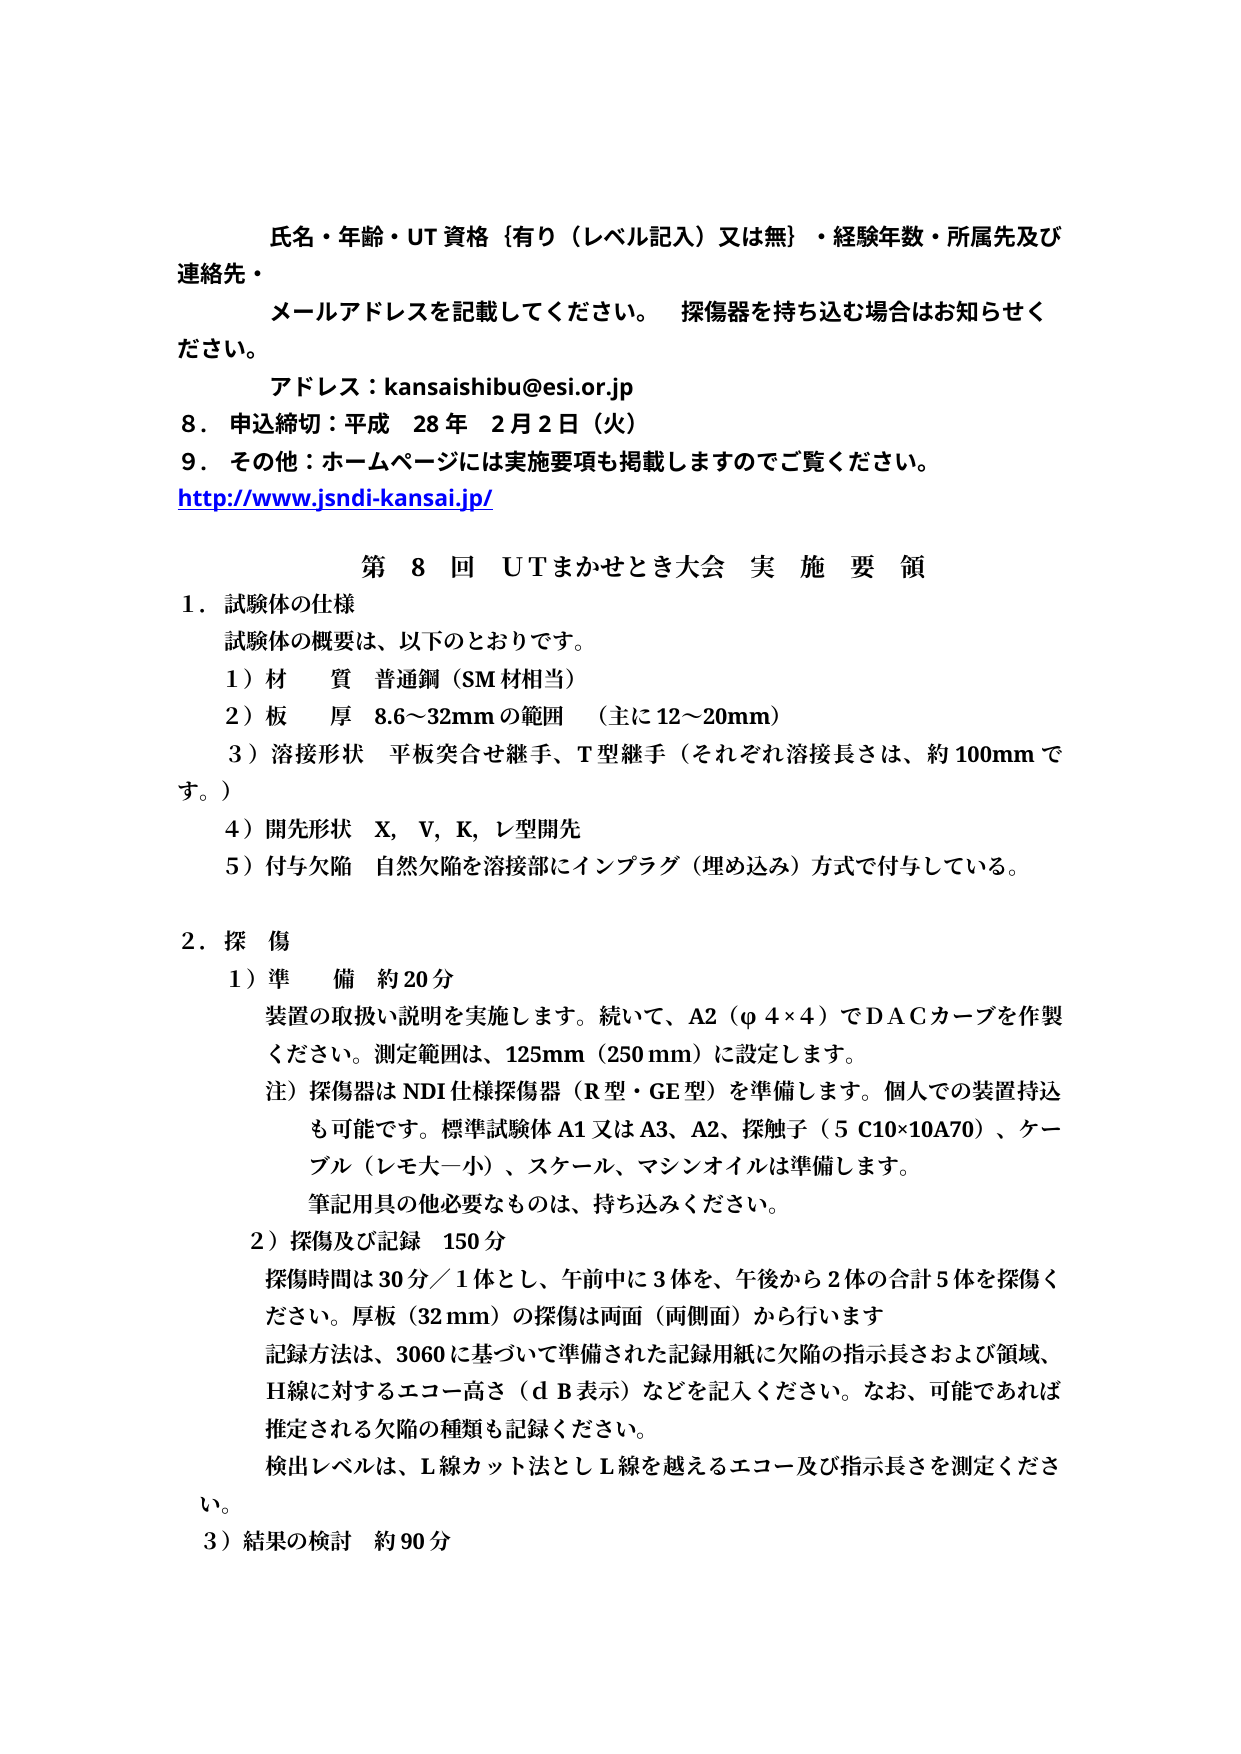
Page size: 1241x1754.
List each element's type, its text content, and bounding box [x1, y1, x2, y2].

list 試験体の仕様 [177, 584, 1063, 622]
list 探 傷 [177, 922, 1063, 959]
text ８. 申込締切：平成 28 年 2 月 2 日（火） [177, 404, 1063, 442]
text 注）探傷器はNDI仕様探傷器（R型・GE型）を準備します。個人での装置持込も可能です。標準試験体A1又はA3、A2、探触子（５C10×10A70）、ケーブル（レモ大―小）、スケール、マシンオイルは準備します。 [265, 1072, 1063, 1184]
text 探傷時間は30分／１体とし、午前中に3体を、午後から2体の合計5体を探傷ください。厚板（32ｍｍ）の探傷は両面（両側面）から行います [265, 1259, 1063, 1334]
text ３）結果の検討 約90分 [177, 1522, 1063, 1559]
text 筆記用具の他必要なものは、持ち込みください。 [308, 1184, 1063, 1222]
text 氏名・年齢・UT 資格｛有り（レベル記入）又は無｝・経験年数・所属先及び連絡先・ [177, 217, 1063, 292]
text ９. その他：ホームページには実施要項も掲載しますのでご覧ください。 http://www.jsndi-kansai.jp/ [177, 442, 1063, 517]
text 第 8 回 ＵＴまかせとき大会 実 施 要 領 [177, 547, 1063, 584]
text １）準 備 約20分 [224, 959, 1063, 997]
text ４）開先形状 X, V，K，レ型開先 [177, 809, 1063, 847]
text 試験体の概要は、以下のとおりです。 [224, 622, 1063, 659]
text 装置の取扱い説明を実施します。続いて、A2（φ４×４）でＤＡＣカーブを作製ください。測定範囲は、125mm（250ｍｍ）に設定します。 [265, 997, 1063, 1072]
text 検出レベルは、L線カット法としL線を越えるエコー及び指示長さを測定ください。 [199, 1447, 1063, 1522]
text ２）板 厚 8.6～32mmの範囲 （主に12～20mm） [177, 697, 1063, 734]
text 記録方法は、3060に基づいて準備された記録用紙に欠陥の指示長さおよび領域、Ｈ線に対するエコー高さ（ｄB表示）などを記入ください。なお、可能であれば推定される欠陥の種類も記録ください。 [265, 1334, 1063, 1447]
text １）材 質 普通鋼（SM材相当） [177, 659, 1063, 697]
text アドレス：kansaishibu@esi.or.jp [177, 367, 1063, 404]
text ３）溶接形状 平板突合せ継手、T型継手（それぞれ溶接長さは、約100mmです。） [177, 734, 1063, 809]
text メールアドレスを記載してください。 探傷器を持ち込む場合はお知らせください。 [177, 292, 1063, 367]
text ２）探傷及び記録 150分 [224, 1222, 1063, 1259]
text ５）付与欠陥 自然欠陥を溶接部にインプラグ（埋め込み）方式で付与している。 [177, 847, 1063, 884]
